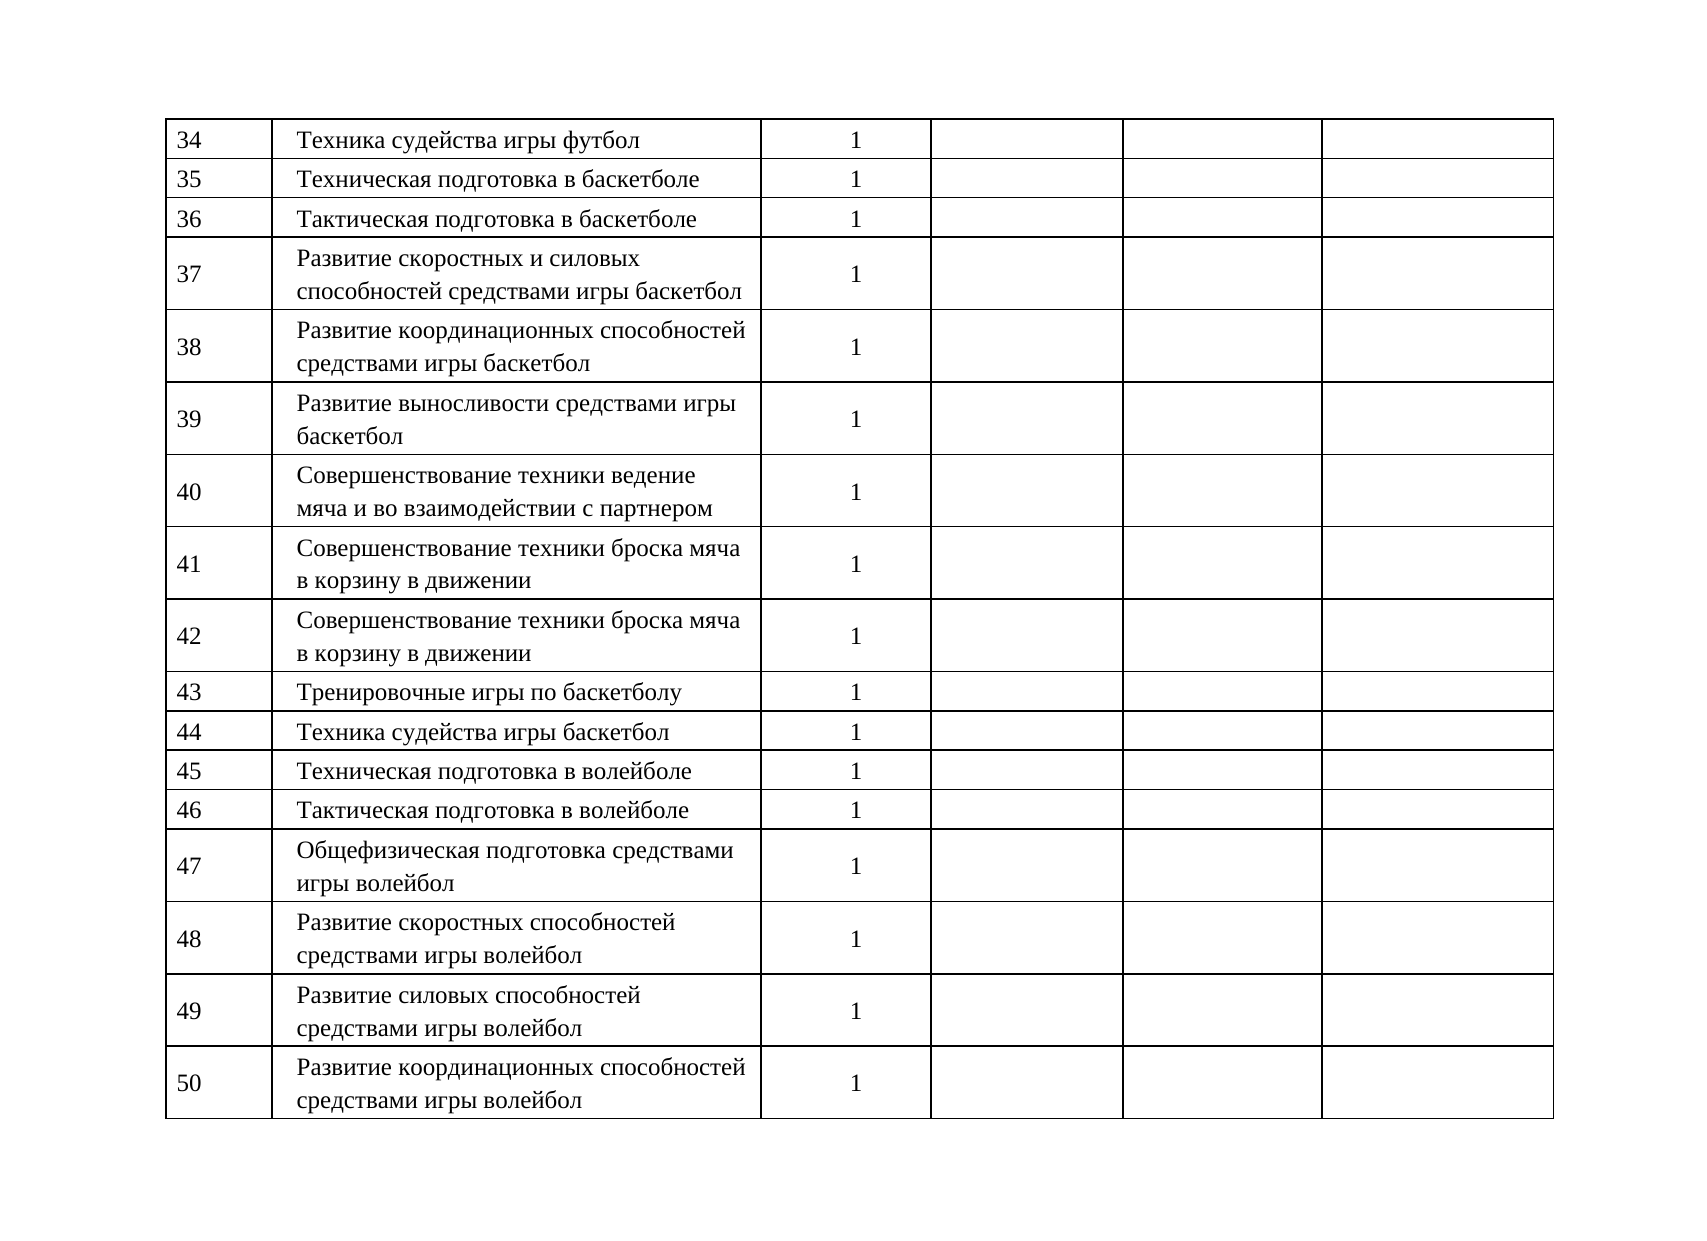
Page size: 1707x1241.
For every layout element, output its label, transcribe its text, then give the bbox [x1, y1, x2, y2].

table_cell 1 [762, 1047, 930, 1118]
table_cell [932, 198, 1122, 236]
table_cell 45 [167, 751, 271, 789]
table_cell Техника судейства игры баскетбол [273, 712, 760, 749]
table_cell [1323, 712, 1553, 749]
table_cell [1124, 975, 1321, 1045]
table_cell [932, 902, 1122, 973]
table_cell 34 [167, 120, 271, 157]
table_cell [1323, 238, 1553, 309]
table_cell 40 [167, 455, 271, 526]
table_cell Общефизическая подготовка средствами игры волейбол [273, 830, 760, 901]
table_cell [1323, 600, 1553, 671]
table_cell 1 [762, 751, 930, 789]
table_cell Совершенствование техники броска мяча в корзину в движении [273, 600, 760, 671]
table_cell [1323, 1047, 1553, 1118]
table_cell 41 [167, 527, 271, 598]
table_cell [932, 830, 1122, 901]
table_cell 1 [762, 383, 930, 453]
table_cell [932, 712, 1122, 749]
table_cell [932, 455, 1122, 526]
table_cell [1323, 672, 1553, 710]
table_cell [1124, 830, 1321, 901]
table_cell [1323, 455, 1553, 526]
table_cell [932, 600, 1122, 671]
table_cell 42 [167, 600, 271, 671]
table_cell [1124, 383, 1321, 453]
table_cell 1 [762, 830, 930, 901]
table_cell [932, 310, 1122, 381]
table_cell 1 [762, 238, 930, 309]
table_cell 1 [762, 159, 930, 197]
table_cell [1124, 902, 1321, 973]
table_cell Техника судейства игры футбол [273, 120, 760, 157]
table_cell [1323, 198, 1553, 236]
table_cell [1323, 383, 1553, 453]
table_cell Совершенствование техники ведение мяча и во взаимодействии с партнером [273, 455, 760, 526]
table_cell Развитие выносливости средствами игры баскетбол [273, 383, 760, 453]
table_cell Совершенствование техники броска мяча в корзину в движении [273, 527, 760, 598]
table_cell 1 [762, 198, 930, 236]
table_cell [1323, 975, 1553, 1045]
table_cell [932, 751, 1122, 789]
table_cell Тренировочные игры по баскетболу [273, 672, 760, 710]
table_cell Развитие координационных способностей средствами игры баскетбол [273, 310, 760, 381]
table_cell [932, 383, 1122, 453]
table_cell 1 [762, 712, 930, 749]
table_cell [932, 238, 1122, 309]
table_cell 1 [762, 672, 930, 710]
table_cell [1323, 902, 1553, 973]
table_cell 1 [762, 120, 930, 157]
table_cell [1124, 790, 1321, 828]
table_cell [1124, 600, 1321, 671]
table_cell 39 [167, 383, 271, 453]
table_cell Техническая подготовка в баскетболе [273, 159, 760, 197]
table_cell 1 [762, 790, 930, 828]
table_cell 49 [167, 975, 271, 1045]
table_cell 46 [167, 790, 271, 828]
table_cell Развитие силовых способностей средствами игры волейбол [273, 975, 760, 1045]
table_cell 1 [762, 902, 930, 973]
table_cell 1 [762, 455, 930, 526]
table_cell [932, 975, 1122, 1045]
table_cell [1124, 120, 1321, 157]
table_cell [1323, 830, 1553, 901]
table_cell 35 [167, 159, 271, 197]
table_cell 44 [167, 712, 271, 749]
table_cell 36 [167, 198, 271, 236]
table_cell 1 [762, 975, 930, 1045]
table_cell 47 [167, 830, 271, 901]
table_cell 50 [167, 1047, 271, 1118]
table_cell [1323, 310, 1553, 381]
table_cell [1323, 790, 1553, 828]
table_cell Развитие скоростных способностей средствами игры волейбол [273, 902, 760, 973]
table_cell [1124, 527, 1321, 598]
table_cell [932, 159, 1122, 197]
table_cell 43 [167, 672, 271, 710]
table_cell [1124, 712, 1321, 749]
table_cell [1124, 455, 1321, 526]
table_cell [1323, 159, 1553, 197]
table_cell [1124, 672, 1321, 710]
table_cell 37 [167, 238, 271, 309]
table_cell Тактическая подготовка в баскетболе [273, 198, 760, 236]
table_cell [1124, 159, 1321, 197]
table_cell 48 [167, 902, 271, 973]
table_cell 1 [762, 600, 930, 671]
table_cell [1124, 238, 1321, 309]
table_cell [932, 120, 1122, 157]
table_cell Тактическая подготовка в волейболе [273, 790, 760, 828]
table_cell [1124, 751, 1321, 789]
table_cell [1323, 751, 1553, 789]
table_cell [1124, 198, 1321, 236]
table_cell Развитие координационных способностей средствами игры волейбол [273, 1047, 760, 1118]
table_cell 1 [762, 527, 930, 598]
table_cell [1124, 1047, 1321, 1118]
table_cell 38 [167, 310, 271, 381]
table_cell [932, 1047, 1122, 1118]
table_cell Развитие скоростных и силовых способностей средствами игры баскетбол [273, 238, 760, 309]
table_cell 1 [762, 310, 930, 381]
table_cell [1124, 310, 1321, 381]
table_cell [932, 790, 1122, 828]
table_cell Техническая подготовка в волейболе [273, 751, 760, 789]
table_cell [932, 672, 1122, 710]
table_cell [932, 527, 1122, 598]
table_cell [1323, 527, 1553, 598]
table_cell [1323, 120, 1553, 157]
